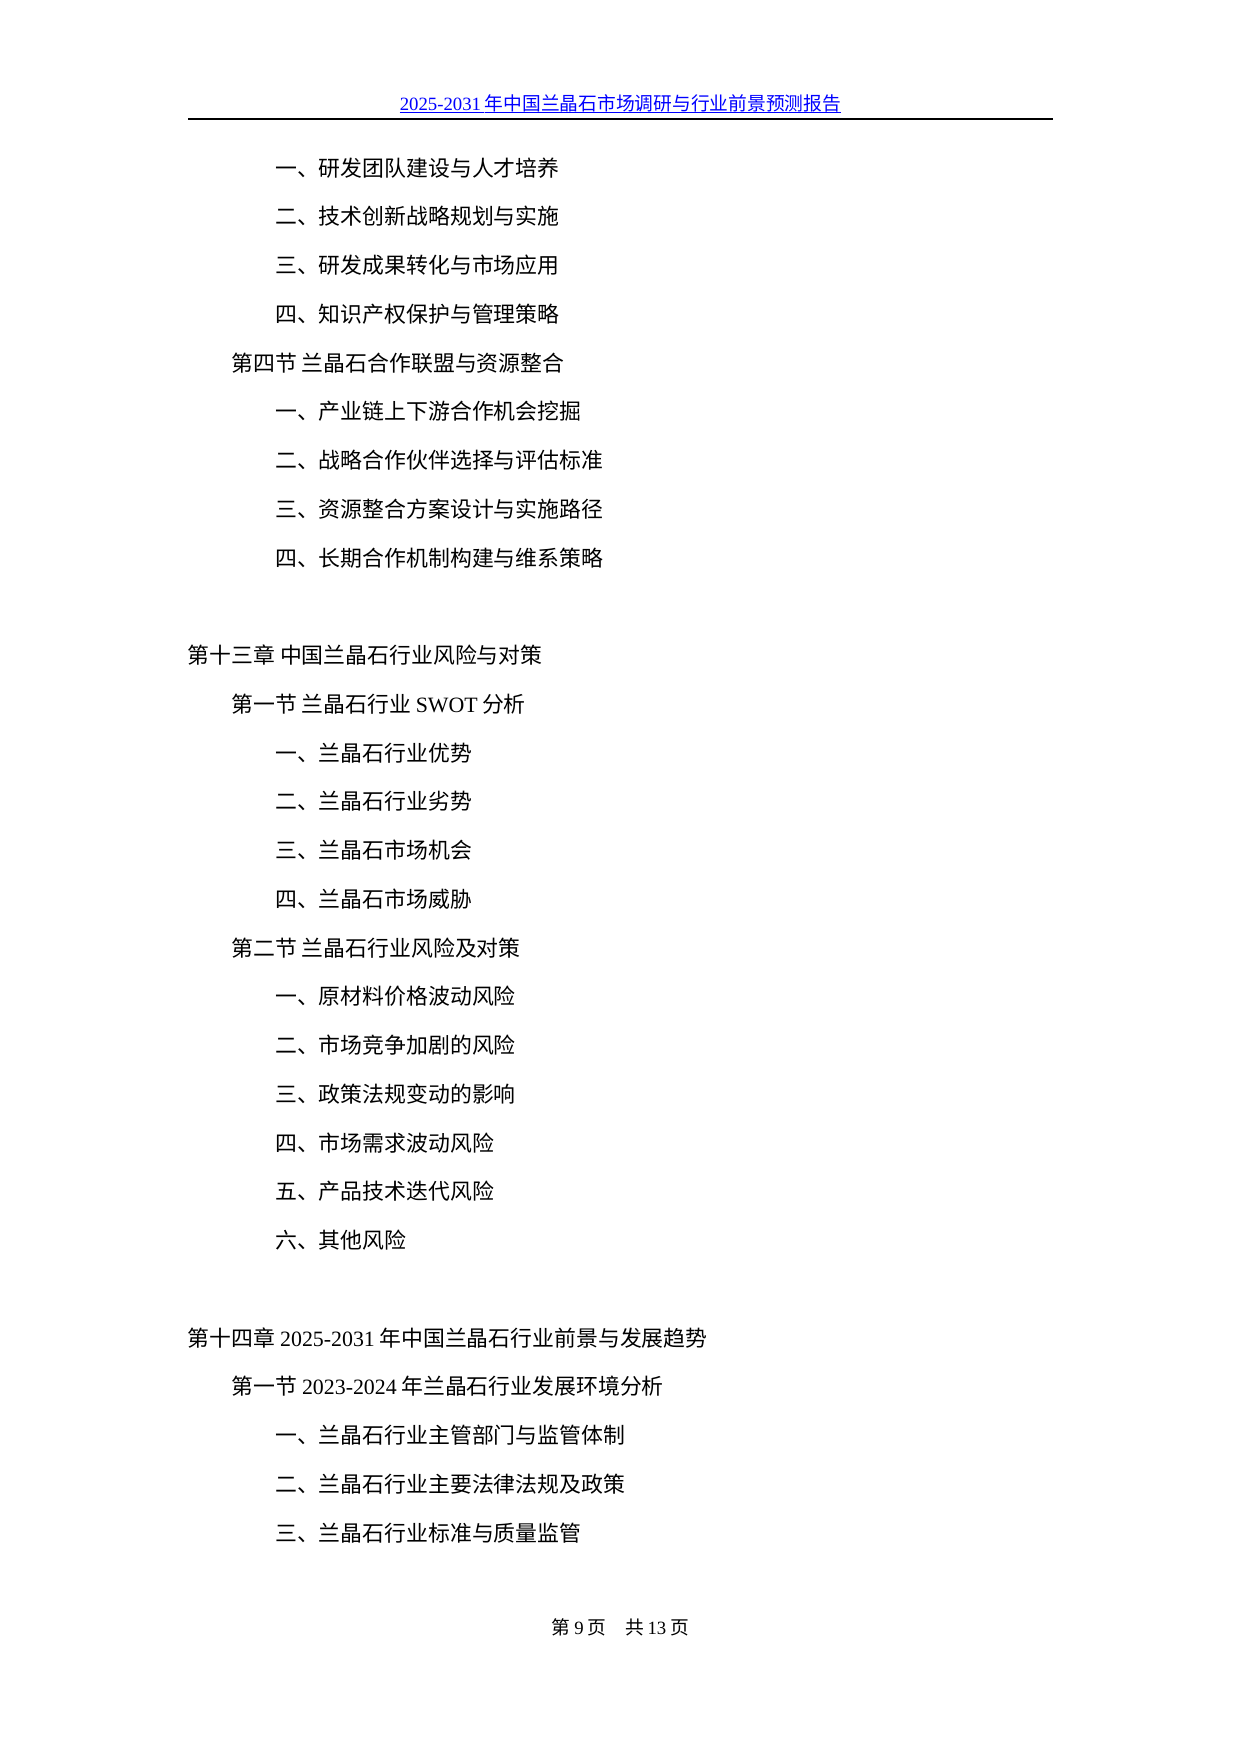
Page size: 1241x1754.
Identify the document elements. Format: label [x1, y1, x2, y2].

text [187, 150, 1053, 1548]
